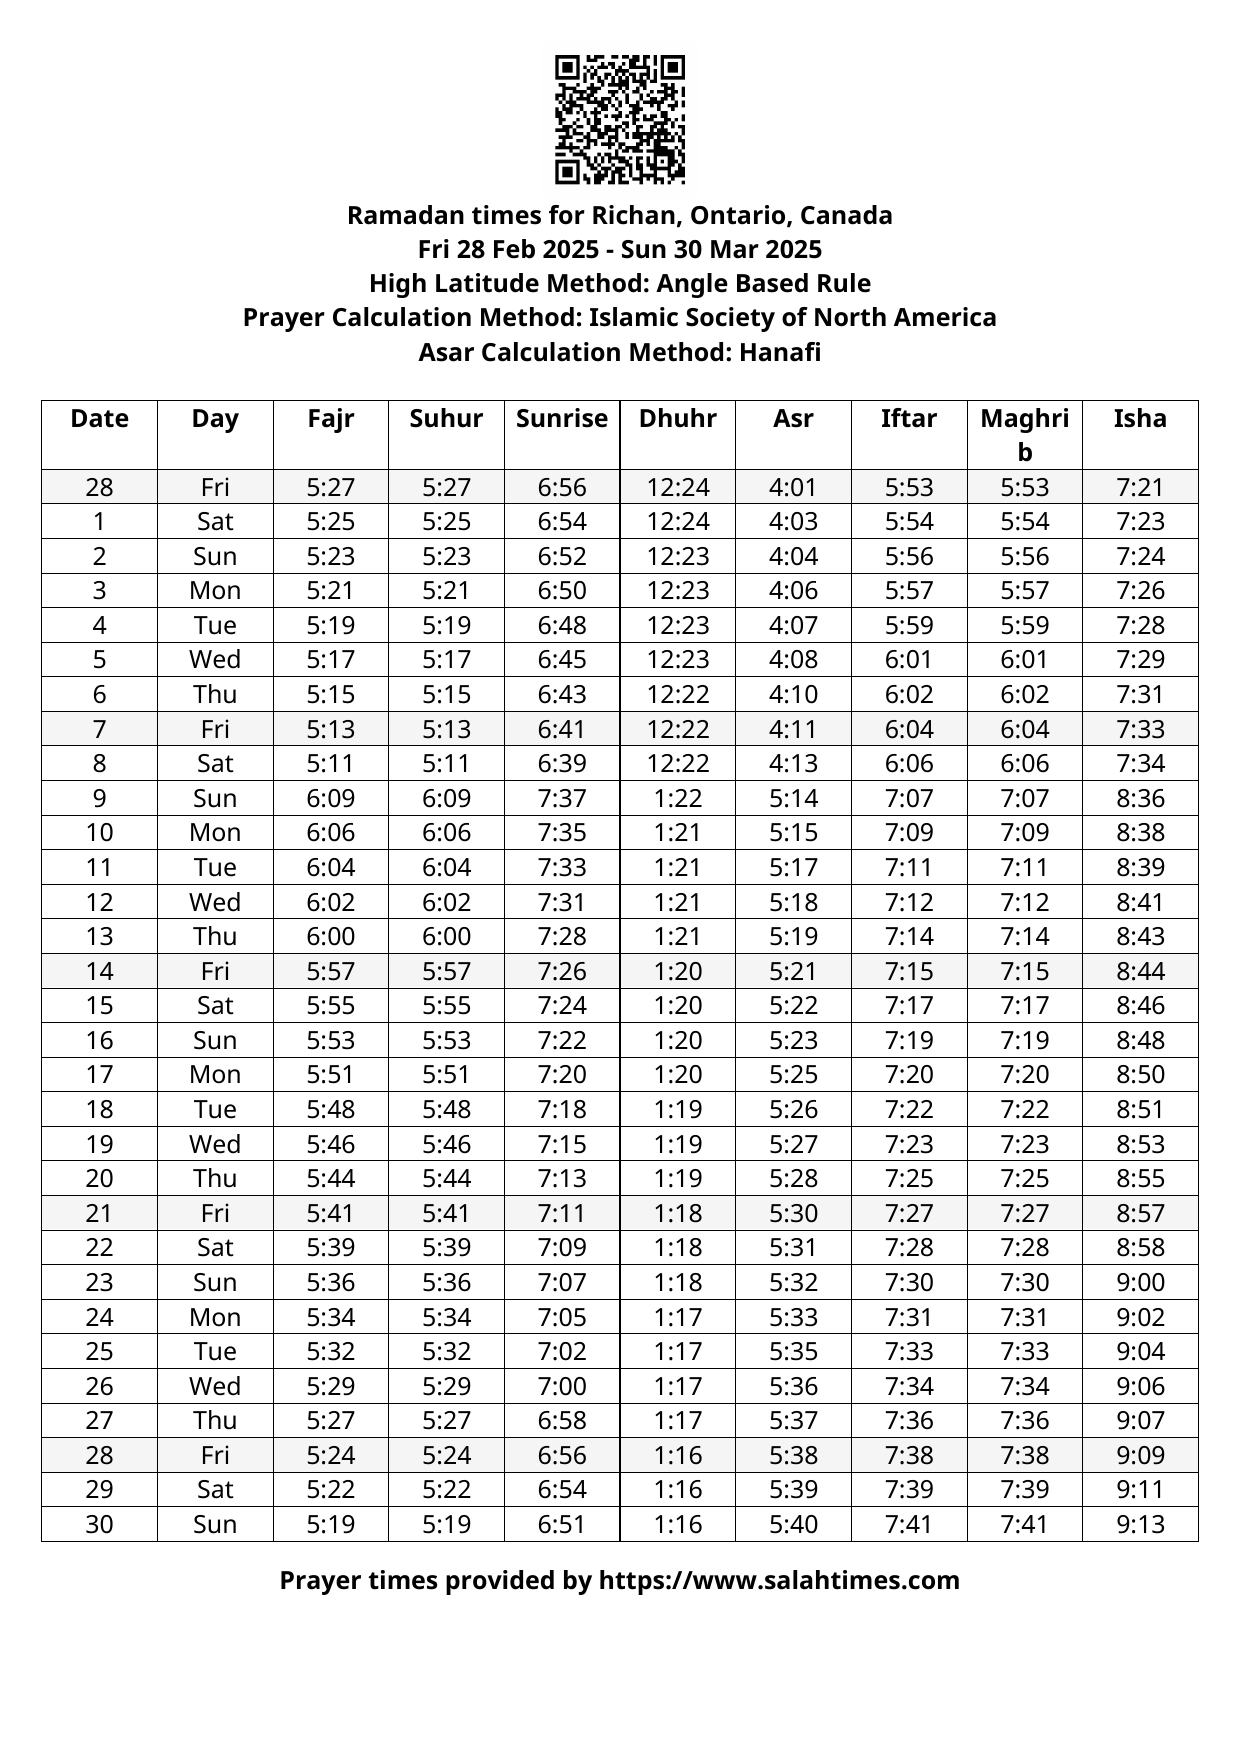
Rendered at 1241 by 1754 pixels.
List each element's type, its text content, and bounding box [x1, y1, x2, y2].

table_cell Mon [158, 574, 273, 607]
table_cell 7:28 [852, 1231, 967, 1264]
text Prayer times provided by https://www.salahtimes.com [42, 1563, 1198, 1597]
table_cell 7:38 [968, 1438, 1082, 1472]
table_cell 16 [42, 1023, 157, 1057]
table_cell 1:21 [621, 919, 735, 953]
table_cell 5:40 [736, 1507, 851, 1541]
table_cell 7:20 [968, 1058, 1082, 1091]
table_cell 21 [42, 1196, 157, 1229]
table_cell 5:57 [968, 574, 1082, 607]
table_cell 7:14 [968, 919, 1082, 953]
table_cell 7:17 [852, 989, 967, 1022]
table_cell 5:55 [389, 989, 504, 1022]
table_cell Thu [158, 1404, 273, 1437]
table_cell 15 [42, 989, 157, 1022]
table_cell 7:26 [1083, 574, 1198, 607]
text Ramadan times for Richan, Ontario, Canada [42, 198, 1198, 232]
table_cell 6:41 [505, 712, 619, 745]
table_cell 5:19 [389, 608, 504, 642]
table_header Isha [1083, 401, 1198, 469]
table_cell 5:15 [274, 677, 388, 711]
table_cell 2 [42, 539, 157, 572]
table_cell 8:55 [1083, 1161, 1198, 1195]
table_cell Tue [158, 850, 273, 884]
table_cell 6:50 [505, 574, 619, 607]
table_cell 7:31 [1083, 677, 1198, 711]
table_cell Sun [158, 1265, 273, 1299]
table_cell 9 [42, 781, 157, 814]
table_cell 12:24 [621, 504, 735, 538]
table_header Sunrise [505, 401, 619, 469]
table_cell 27 [42, 1404, 157, 1437]
table_cell Thu [158, 1161, 273, 1195]
table_cell 5:27 [274, 1404, 388, 1437]
table_header Asr [736, 401, 851, 469]
table_cell 5:36 [274, 1265, 388, 1299]
table_cell 17 [42, 1058, 157, 1091]
table_cell 5:28 [736, 1161, 851, 1195]
table_cell 12:22 [621, 712, 735, 745]
table_cell Thu [158, 677, 273, 711]
table_cell Sun [158, 1023, 273, 1057]
table_cell 5:39 [389, 1231, 504, 1264]
table_cell 7:15 [968, 954, 1082, 987]
table_cell 24 [42, 1300, 157, 1333]
table_cell 5:48 [274, 1092, 388, 1126]
table_cell 8:44 [1083, 954, 1198, 987]
table_cell 7:07 [968, 781, 1082, 814]
table_cell 13 [42, 919, 157, 953]
table_cell 5:26 [736, 1092, 851, 1126]
table_cell 5:23 [736, 1023, 851, 1057]
table_cell 5:38 [736, 1438, 851, 1472]
table_cell 5:17 [274, 643, 388, 676]
table_cell 7:34 [1083, 746, 1198, 780]
table_cell Sat [158, 989, 273, 1022]
table_cell 8:51 [1083, 1092, 1198, 1126]
table_header Fajr [274, 401, 388, 469]
table_cell 1:17 [621, 1300, 735, 1333]
table_cell 12:24 [621, 470, 735, 503]
table_cell 5:35 [736, 1334, 851, 1368]
table_cell 5:17 [736, 850, 851, 884]
table_cell 4:11 [736, 712, 851, 745]
table_cell 4:07 [736, 608, 851, 642]
table_cell Sun [158, 1507, 273, 1541]
text Prayer Calculation Method: Islamic Society of North America [42, 300, 1198, 334]
table_cell 7:38 [852, 1438, 967, 1472]
table_cell 5 [42, 643, 157, 676]
table_cell 6:39 [505, 746, 619, 780]
table_cell 1:19 [621, 1127, 735, 1160]
table_cell Tue [158, 1334, 273, 1368]
table_cell 7:31 [505, 885, 619, 918]
table_cell 5:21 [389, 574, 504, 607]
table_cell 5:11 [389, 746, 504, 780]
table_cell Mon [158, 1300, 273, 1333]
table_cell Wed [158, 885, 273, 918]
table_cell 5:29 [389, 1369, 504, 1402]
table_cell 5:48 [389, 1092, 504, 1126]
table_cell 7:33 [505, 850, 619, 884]
table_cell Fri [158, 1438, 273, 1472]
table_cell 8:38 [1083, 816, 1198, 849]
table_cell 6 [42, 677, 157, 711]
table_cell 8:39 [1083, 850, 1198, 884]
table_cell 7:24 [1083, 539, 1198, 572]
table_cell 5:27 [274, 470, 388, 503]
table_cell 8:41 [1083, 885, 1198, 918]
table_cell 1:20 [621, 954, 735, 987]
table_cell 6:06 [852, 746, 967, 780]
table_cell 7:29 [1083, 643, 1198, 676]
table_cell 5:51 [389, 1058, 504, 1091]
text High Latitude Method: Angle Based Rule [42, 266, 1198, 300]
table_cell 1:21 [621, 850, 735, 884]
table_cell Tue [158, 1092, 273, 1126]
table_cell 1:18 [621, 1265, 735, 1299]
table_cell 6:54 [505, 1473, 619, 1506]
table_cell 6:51 [505, 1507, 619, 1541]
table_cell 7:37 [505, 781, 619, 814]
table_cell 7:15 [505, 1127, 619, 1160]
table_cell 7:05 [505, 1300, 619, 1333]
table_cell Sun [158, 781, 273, 814]
table_cell 7:25 [968, 1161, 1082, 1195]
table_cell Sun [158, 539, 273, 572]
table_cell 5:13 [389, 712, 504, 745]
table_cell 7:26 [505, 954, 619, 987]
table_cell 12:22 [621, 677, 735, 711]
table_cell Wed [158, 1369, 273, 1402]
table_cell 1:20 [621, 1023, 735, 1057]
table_cell 7:20 [505, 1058, 619, 1091]
table_cell 5:24 [274, 1438, 388, 1472]
table_cell 7:21 [1083, 470, 1198, 503]
table_cell 1 [42, 504, 157, 538]
table_cell 1:18 [621, 1196, 735, 1229]
table_cell 7:07 [505, 1265, 619, 1299]
table_cell 5:19 [389, 1507, 504, 1541]
table_cell 5:19 [274, 1507, 388, 1541]
table_cell 1:17 [621, 1334, 735, 1368]
table_cell 7:09 [505, 1231, 619, 1264]
table_cell 28 [42, 1438, 157, 1472]
table_cell 7:15 [852, 954, 967, 987]
table_cell 5:33 [736, 1300, 851, 1333]
table_cell 5:41 [274, 1196, 388, 1229]
table_cell 7:23 [1083, 504, 1198, 538]
table_cell 12:23 [621, 608, 735, 642]
table_cell 7 [42, 712, 157, 745]
table_cell 4:01 [736, 470, 851, 503]
text Fri 28 Feb 2025 - Sun 30 Mar 2025 [42, 232, 1198, 266]
table_cell 6:06 [968, 746, 1082, 780]
table_cell 5:32 [736, 1265, 851, 1299]
table_cell 7:27 [968, 1196, 1082, 1229]
table_cell 5:11 [274, 746, 388, 780]
table_cell 5:57 [274, 954, 388, 987]
table_cell 5:27 [389, 1404, 504, 1437]
table_cell 8:48 [1083, 1023, 1198, 1057]
table_cell 5:25 [736, 1058, 851, 1091]
table_cell 7:35 [505, 816, 619, 849]
table_cell 7:23 [968, 1127, 1082, 1160]
table_cell 7:33 [968, 1334, 1082, 1368]
table_cell 12 [42, 885, 157, 918]
table_header Maghrib [968, 401, 1082, 469]
table_cell 1:20 [621, 989, 735, 1022]
table_cell 7:02 [505, 1334, 619, 1368]
table_cell 5:34 [274, 1300, 388, 1333]
table_cell 7:12 [968, 885, 1082, 918]
table_cell 6:09 [389, 781, 504, 814]
table_cell 5:25 [274, 504, 388, 538]
table_cell 6:56 [505, 1438, 619, 1472]
table_cell 5:39 [274, 1231, 388, 1264]
table_cell 5:44 [389, 1161, 504, 1195]
table_cell 10 [42, 816, 157, 849]
table_cell 9:09 [1083, 1438, 1198, 1472]
table_cell 22 [42, 1231, 157, 1264]
table_cell 28 [42, 470, 157, 503]
table_cell 7:18 [505, 1092, 619, 1126]
table_cell 7:31 [852, 1300, 967, 1333]
table_cell 1:16 [621, 1438, 735, 1472]
table_cell 7:28 [1083, 608, 1198, 642]
table_cell 1:16 [621, 1507, 735, 1541]
table_cell 5:15 [389, 677, 504, 711]
table_cell 14 [42, 954, 157, 987]
table_cell 9:02 [1083, 1300, 1198, 1333]
table_cell 5:39 [736, 1473, 851, 1506]
table_cell 5:57 [852, 574, 967, 607]
table_cell 5:19 [274, 608, 388, 642]
table_cell 8:43 [1083, 919, 1198, 953]
table_cell 11 [42, 850, 157, 884]
table_cell Sat [158, 1231, 273, 1264]
table_cell 6:56 [505, 470, 619, 503]
picture [542, 41, 699, 198]
table_cell 5:46 [389, 1127, 504, 1160]
table_cell 9:00 [1083, 1265, 1198, 1299]
table_header Day [158, 401, 273, 469]
table_header Date [42, 401, 157, 469]
table_cell 5:36 [389, 1265, 504, 1299]
table_cell 5:53 [968, 470, 1082, 503]
table_cell 6:02 [389, 885, 504, 918]
table_cell 8:46 [1083, 989, 1198, 1022]
table_cell 8:50 [1083, 1058, 1198, 1091]
table_cell 7:17 [968, 989, 1082, 1022]
table_cell 7:28 [505, 919, 619, 953]
table_cell 4:13 [736, 746, 851, 780]
table_cell 9:07 [1083, 1404, 1198, 1437]
table_cell 7:34 [852, 1369, 967, 1402]
table_cell 1:17 [621, 1369, 735, 1402]
table_cell 19 [42, 1127, 157, 1160]
table_cell 4:06 [736, 574, 851, 607]
table_cell 6:04 [274, 850, 388, 884]
table_cell 8:57 [1083, 1196, 1198, 1229]
table_cell Thu [158, 919, 273, 953]
table_cell 20 [42, 1161, 157, 1195]
table_cell Fri [158, 1196, 273, 1229]
table_cell 9:13 [1083, 1507, 1198, 1541]
table_cell 7:34 [968, 1369, 1082, 1402]
table_cell 5:44 [274, 1161, 388, 1195]
table_header Dhuhr [621, 401, 735, 469]
table_cell 5:36 [736, 1369, 851, 1402]
table_cell 6:01 [852, 643, 967, 676]
table_cell 6:00 [389, 919, 504, 953]
table_cell 9:06 [1083, 1369, 1198, 1402]
table_cell 7:13 [505, 1161, 619, 1195]
table_cell 7:11 [505, 1196, 619, 1229]
table_cell 4:04 [736, 539, 851, 572]
table_cell 6:02 [968, 677, 1082, 711]
table_cell 1:18 [621, 1231, 735, 1264]
table_cell Fri [158, 470, 273, 503]
table_cell 5:34 [389, 1300, 504, 1333]
table_cell 7:07 [852, 781, 967, 814]
table_cell 5:15 [736, 816, 851, 849]
table_cell 6:54 [505, 504, 619, 538]
table_cell 1:16 [621, 1473, 735, 1506]
table_cell 5:37 [736, 1404, 851, 1437]
table_cell 6:04 [968, 712, 1082, 745]
table_cell 7:24 [505, 989, 619, 1022]
table_cell 5:22 [736, 989, 851, 1022]
table_cell 1:22 [621, 781, 735, 814]
table_cell 5:54 [968, 504, 1082, 538]
table_cell 3 [42, 574, 157, 607]
table_cell 1:21 [621, 885, 735, 918]
table_cell 7:09 [852, 816, 967, 849]
table_cell 5:19 [736, 919, 851, 953]
table_cell 7:30 [968, 1265, 1082, 1299]
table_cell Wed [158, 643, 273, 676]
table_cell 5:53 [274, 1023, 388, 1057]
table_cell 4:10 [736, 677, 851, 711]
table_cell 7:41 [852, 1507, 967, 1541]
table_cell 5:30 [736, 1196, 851, 1229]
table_cell 7:27 [852, 1196, 967, 1229]
table_cell 5:13 [274, 712, 388, 745]
table_cell 6:00 [274, 919, 388, 953]
table_cell Sat [158, 746, 273, 780]
table_cell 5:27 [736, 1127, 851, 1160]
table_cell 6:45 [505, 643, 619, 676]
table_cell 1:19 [621, 1092, 735, 1126]
table_cell 5:56 [968, 539, 1082, 572]
table_cell 7:39 [968, 1473, 1082, 1506]
table_cell 25 [42, 1334, 157, 1368]
table_cell 5:59 [852, 608, 967, 642]
table_cell 5:51 [274, 1058, 388, 1091]
table_cell 9:04 [1083, 1334, 1198, 1368]
table_cell 7:12 [852, 885, 967, 918]
table_cell 12:23 [621, 643, 735, 676]
table_cell Wed [158, 1127, 273, 1160]
table_cell 30 [42, 1507, 157, 1541]
table_cell 6:02 [852, 677, 967, 711]
table_cell 1:19 [621, 1161, 735, 1195]
table_cell 7:11 [852, 850, 967, 884]
table_cell 5:24 [389, 1438, 504, 1472]
table_cell 8:53 [1083, 1127, 1198, 1160]
table_cell 5:21 [736, 954, 851, 987]
table_cell 7:25 [852, 1161, 967, 1195]
table_cell 6:04 [389, 850, 504, 884]
table_cell 7:22 [968, 1092, 1082, 1126]
table_cell 5:55 [274, 989, 388, 1022]
table_cell 9:11 [1083, 1473, 1198, 1506]
table_cell 7:31 [968, 1300, 1082, 1333]
table_cell 5:32 [389, 1334, 504, 1368]
table_cell 5:27 [389, 470, 504, 503]
table_cell 5:22 [274, 1473, 388, 1506]
table_cell 7:28 [968, 1231, 1082, 1264]
table_cell 5:57 [389, 954, 504, 987]
table_cell 7:14 [852, 919, 967, 953]
table_header Iftar [852, 401, 967, 469]
table_cell 7:36 [968, 1404, 1082, 1437]
table_cell 7:22 [505, 1023, 619, 1057]
table_cell 6:01 [968, 643, 1082, 676]
table_cell 7:33 [1083, 712, 1198, 745]
table_cell 8 [42, 746, 157, 780]
table_cell 7:41 [968, 1507, 1082, 1541]
table_cell 6:52 [505, 539, 619, 572]
table_cell 5:18 [736, 885, 851, 918]
table_cell 12:23 [621, 539, 735, 572]
table_cell 6:09 [274, 781, 388, 814]
table_cell 5:53 [852, 470, 967, 503]
table_cell 5:29 [274, 1369, 388, 1402]
table_cell 23 [42, 1265, 157, 1299]
table_cell 7:30 [852, 1265, 967, 1299]
table_cell 6:58 [505, 1404, 619, 1437]
table_header Suhur [389, 401, 504, 469]
table_cell 5:59 [968, 608, 1082, 642]
table_cell 5:22 [389, 1473, 504, 1506]
table_cell 6:43 [505, 677, 619, 711]
table_cell Mon [158, 1058, 273, 1091]
table_cell 4:08 [736, 643, 851, 676]
table_cell 8:58 [1083, 1231, 1198, 1264]
table_cell Sat [158, 504, 273, 538]
table_cell 18 [42, 1092, 157, 1126]
table_cell 4 [42, 608, 157, 642]
table_cell 7:19 [968, 1023, 1082, 1057]
table_cell Sat [158, 1473, 273, 1506]
table_cell 5:23 [274, 539, 388, 572]
table_cell 7:09 [968, 816, 1082, 849]
table_cell 7:39 [852, 1473, 967, 1506]
table_cell 6:02 [274, 885, 388, 918]
table_cell 5:41 [389, 1196, 504, 1229]
table_cell 5:25 [389, 504, 504, 538]
table_cell 12:22 [621, 746, 735, 780]
table_cell 5:56 [852, 539, 967, 572]
table_cell 5:31 [736, 1231, 851, 1264]
table_cell 26 [42, 1369, 157, 1402]
table_cell 4:03 [736, 504, 851, 538]
table_cell 7:36 [852, 1404, 967, 1437]
table_cell 5:46 [274, 1127, 388, 1160]
table_cell Fri [158, 954, 273, 987]
table_cell 5:54 [852, 504, 967, 538]
table_cell 5:23 [389, 539, 504, 572]
table_cell 7:23 [852, 1127, 967, 1160]
table_cell Fri [158, 712, 273, 745]
table_cell 5:53 [389, 1023, 504, 1057]
table_cell Mon [158, 816, 273, 849]
table_cell 8:36 [1083, 781, 1198, 814]
table_cell 1:21 [621, 816, 735, 849]
table_cell 7:22 [852, 1092, 967, 1126]
table_cell 6:06 [274, 816, 388, 849]
table_cell 7:33 [852, 1334, 967, 1368]
text Asar Calculation Method: Hanafi [42, 334, 1198, 368]
table_cell 5:17 [389, 643, 504, 676]
table_cell 1:17 [621, 1404, 735, 1437]
table_cell 1:20 [621, 1058, 735, 1091]
table_cell 7:19 [852, 1023, 967, 1057]
table_cell Tue [158, 608, 273, 642]
table_cell 29 [42, 1473, 157, 1506]
table_cell 5:14 [736, 781, 851, 814]
table_cell 7:00 [505, 1369, 619, 1402]
table_cell 7:20 [852, 1058, 967, 1091]
table_cell 6:48 [505, 608, 619, 642]
table_cell 7:11 [968, 850, 1082, 884]
table_cell 6:04 [852, 712, 967, 745]
table_cell 6:06 [389, 816, 504, 849]
table_cell 5:32 [274, 1334, 388, 1368]
table_cell 12:23 [621, 574, 735, 607]
table_cell 5:21 [274, 574, 388, 607]
